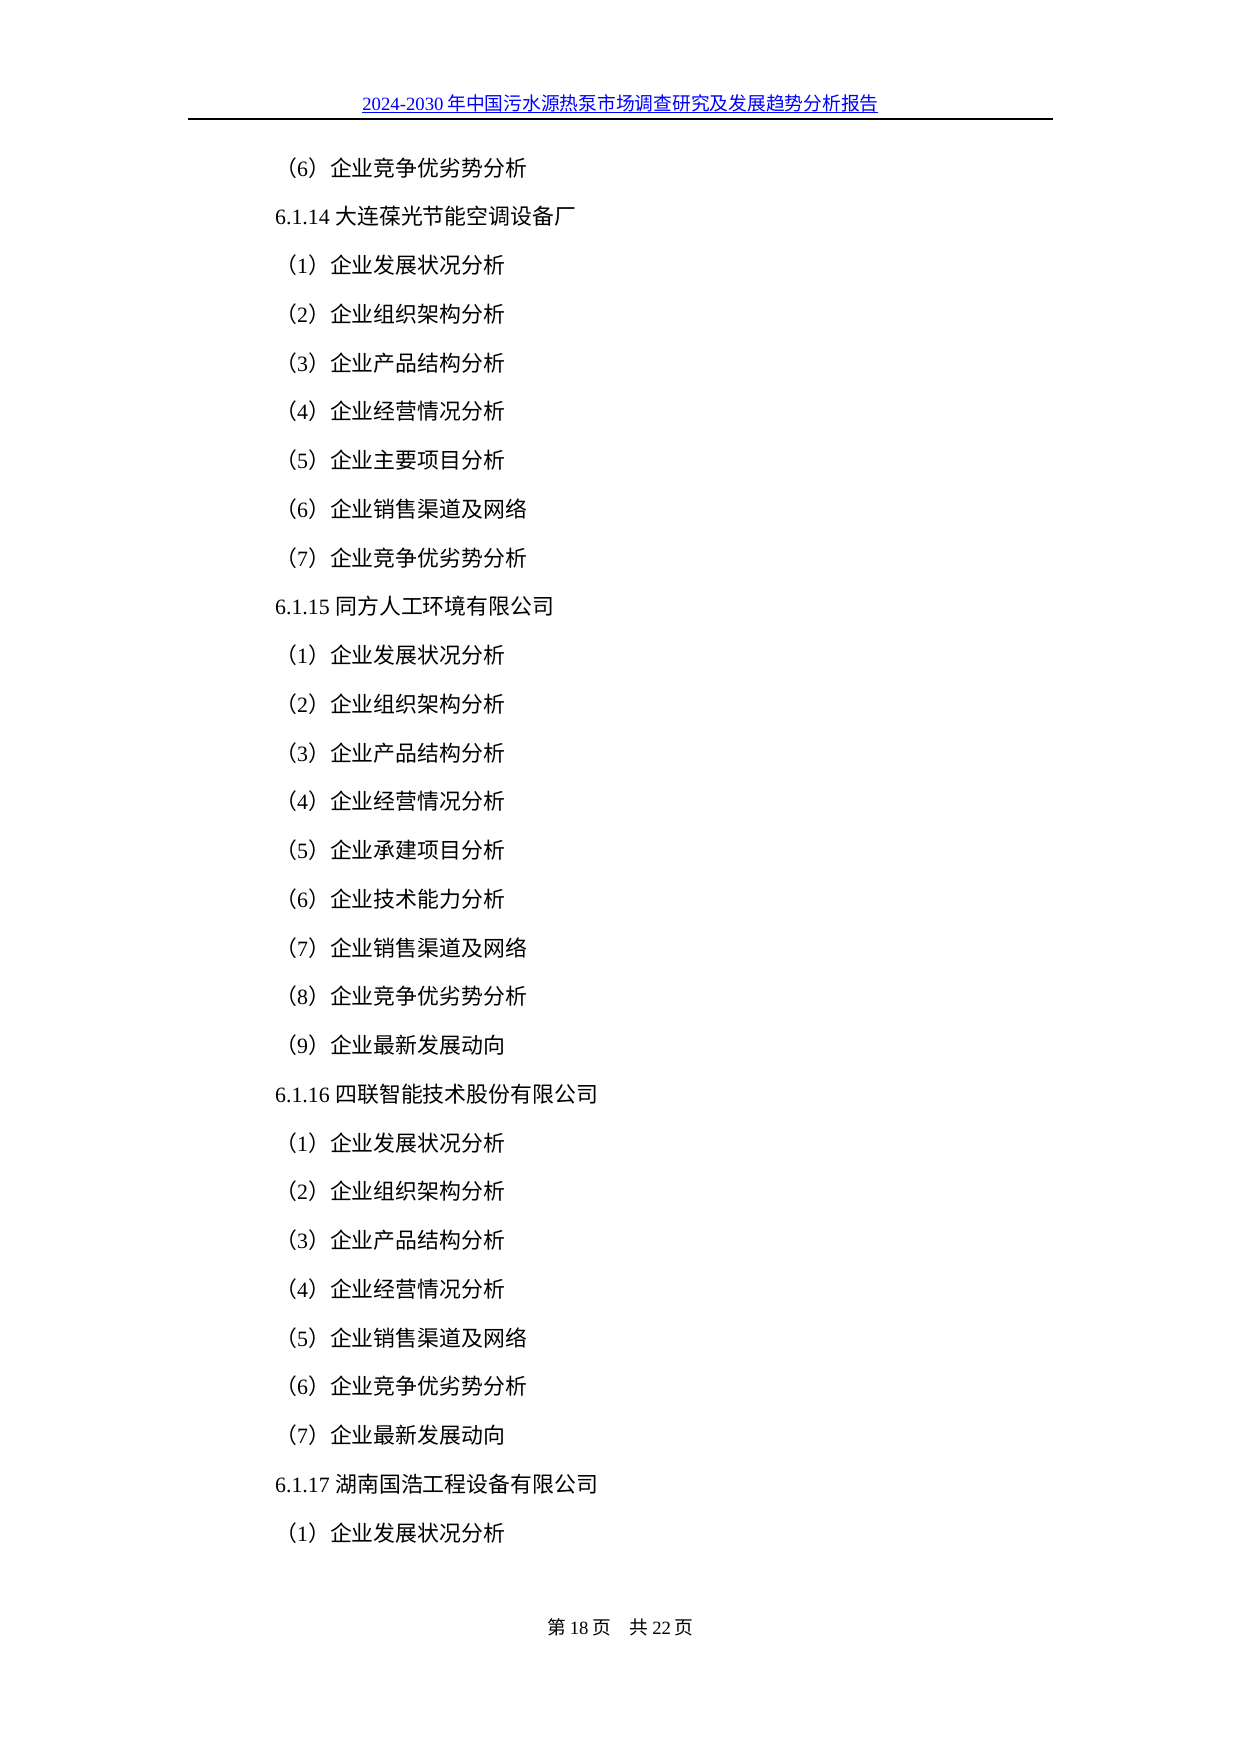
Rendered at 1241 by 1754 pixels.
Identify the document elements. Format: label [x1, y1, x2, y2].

text [187, 150, 1053, 1548]
